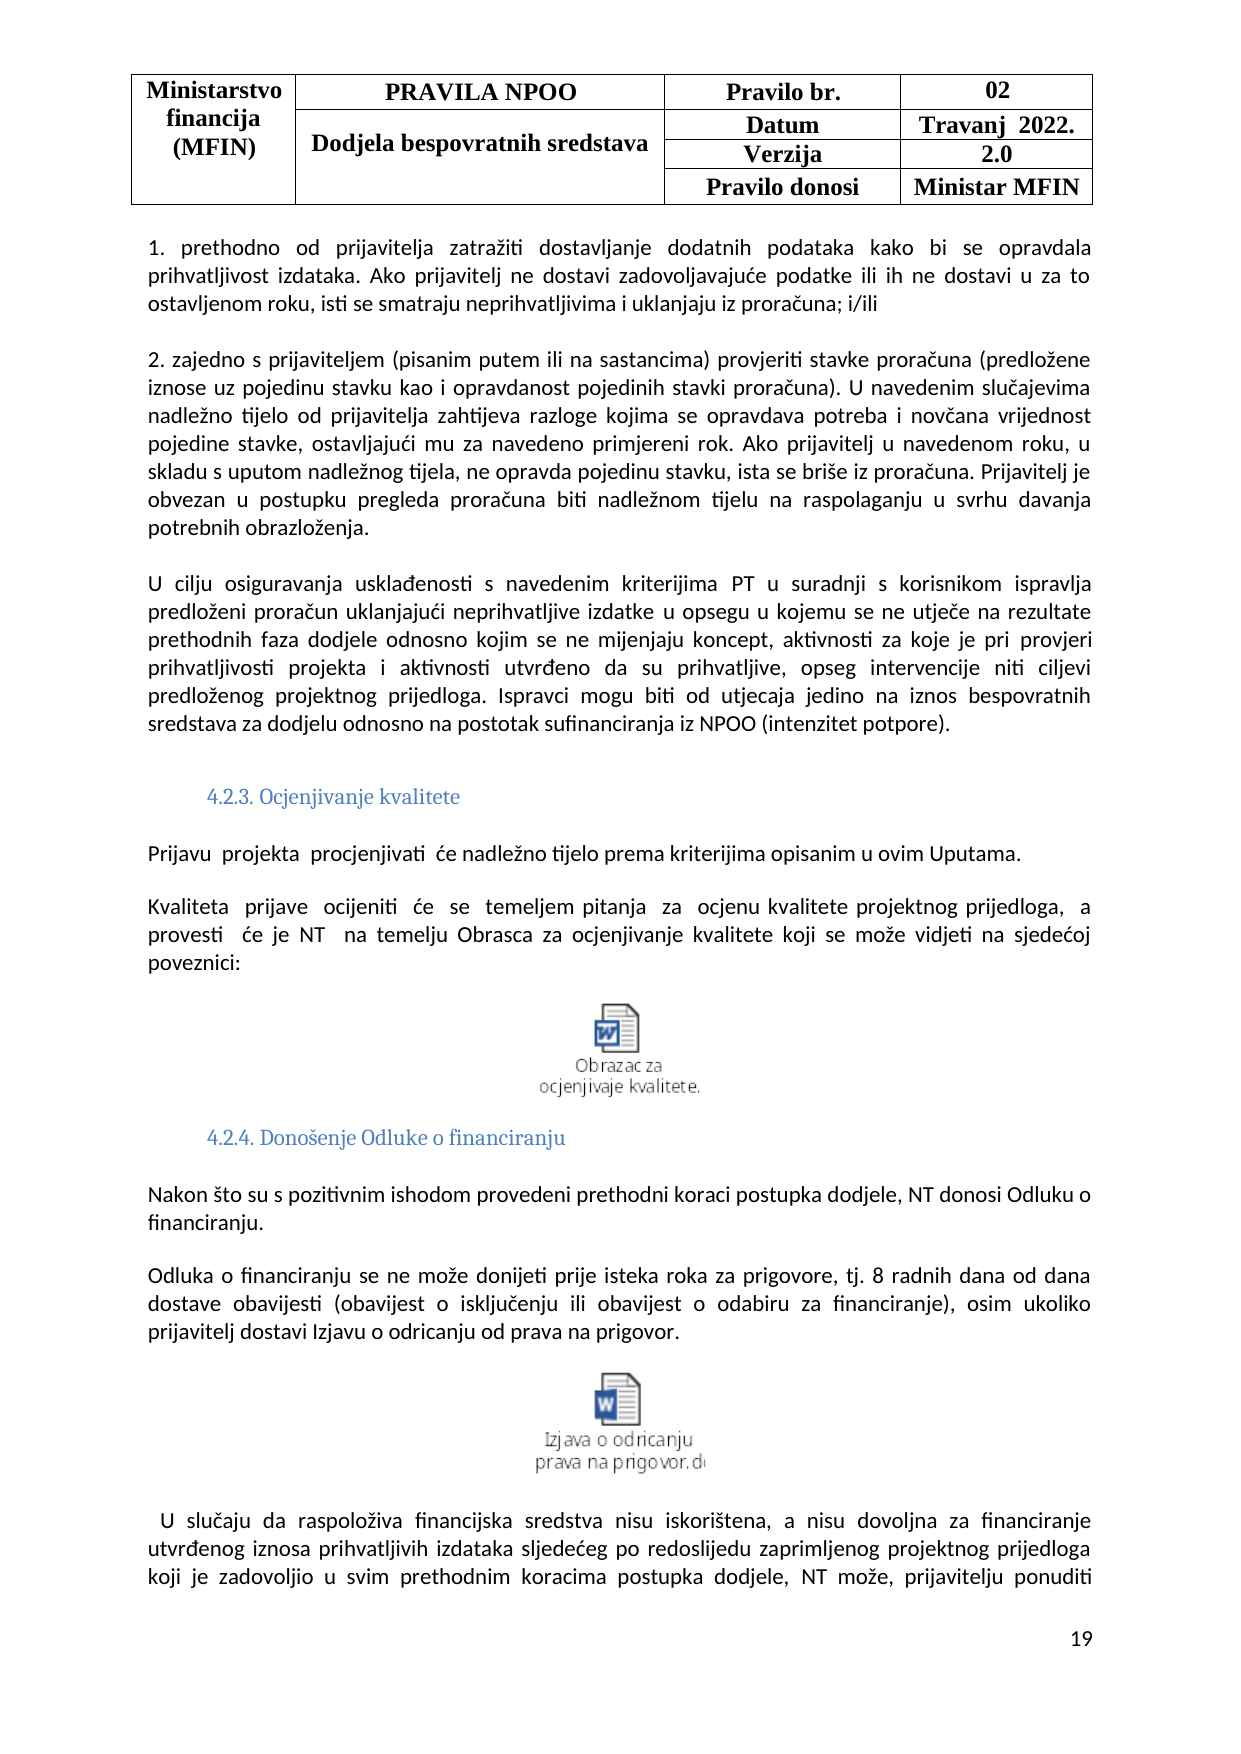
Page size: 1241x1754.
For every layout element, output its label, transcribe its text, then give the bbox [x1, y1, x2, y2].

text Prijavu projekta procjenjivati će nadležno tijelo prema kriterijima opisanim u ovim Uputama. [148, 839, 1093, 867]
subtitle Donošenje Odluke o financiranju [207, 1125, 1093, 1152]
text U cilju osiguravanja usklađenosti s navedenim kriterijima PT u suradnji s korisnikom ispravlja predloženi proračun uklanjajući neprihvatljive izdatke u opsegu u kojemu se ne utječe na rezultate prethodnih faza dodjele odnosno kojim se ne mijenjaju koncept, aktivnosti za koje je pri provjeri prihvatljivosti projekta i aktivnosti utvrđeno da su prihvatljive, opseg intervencije niti ciljevi predloženog projektnog prijedloga. Ispravci mogu biti od utjecaja jedino na iznos bespovratnih sredstava za dodjelu odnosno na postotak sufinanciranja iz NPOO (intenzitet potpore). [148, 569, 1093, 738]
text Kvaliteta prijave ocijeniti će se temeljem pitanja za ocjenu kvalitete projektnog prijedloga, a provesti će je NT na temelju Obrasca za ocjenjivanje kvalitete koji se može vidjeti na sjedećoj poveznici: [148, 892, 1093, 976]
subtitle Ocjenjivanje kvalitete [207, 784, 1093, 810]
text 1. prethodno od prijavitelja zatražiti dostavljanje dodatnih podataka kako bi se opravdala prihvatljivost izdataka. Ako prijavitelj ne dostavi zadovoljavajuće podatke ili ih ne dostavi u za to ostavljenom roku, isti se smatraju neprihvatljivima i uklanjaju iz proračuna; i/ili [148, 233, 1093, 317]
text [148, 1506, 1093, 1591]
text Odluka o financiranju se ne može donijeti prije isteka roka za prigovore, tj. 8 radnih dana od dana dostave obavijesti (obavijest o isključenju ili obavijest o odabiru za financiranje), osim ukoliko prijavitelj dostavi Izjavu o odricanju od prava na prigovor. [148, 1261, 1093, 1346]
text 2. zajedno s prijaviteljem (pisanim putem ili na sastancima) provjeriti stavke proračuna (predložene iznose uz pojedinu stavku kao i opravdanost pojedinih stavki proračuna). U navedenim slučajevima nadležno tijelo od prijavitelja zahtijeva razloge kojima se opravdava potreba i novčana vrijednost pojedine stavke, ostavljajući mu za navedeno primjereni rok. Ako prijavitelj u navedenom roku, u skladu s uputom nadležnog tijela, ne opravda pojedinu stavku, ista se briše iz proračuna. Prijavitelj je obvezan u postupku pregleda proračuna biti nadležnom tijelu na raspolaganju u svrhu davanja potrebnih obrazloženja. [148, 345, 1093, 541]
text Nakon što su s pozitivnim ishodom provedeni prethodni koraci postupka dodjele, NT donosi Odluku o financiranju. [148, 1180, 1093, 1236]
